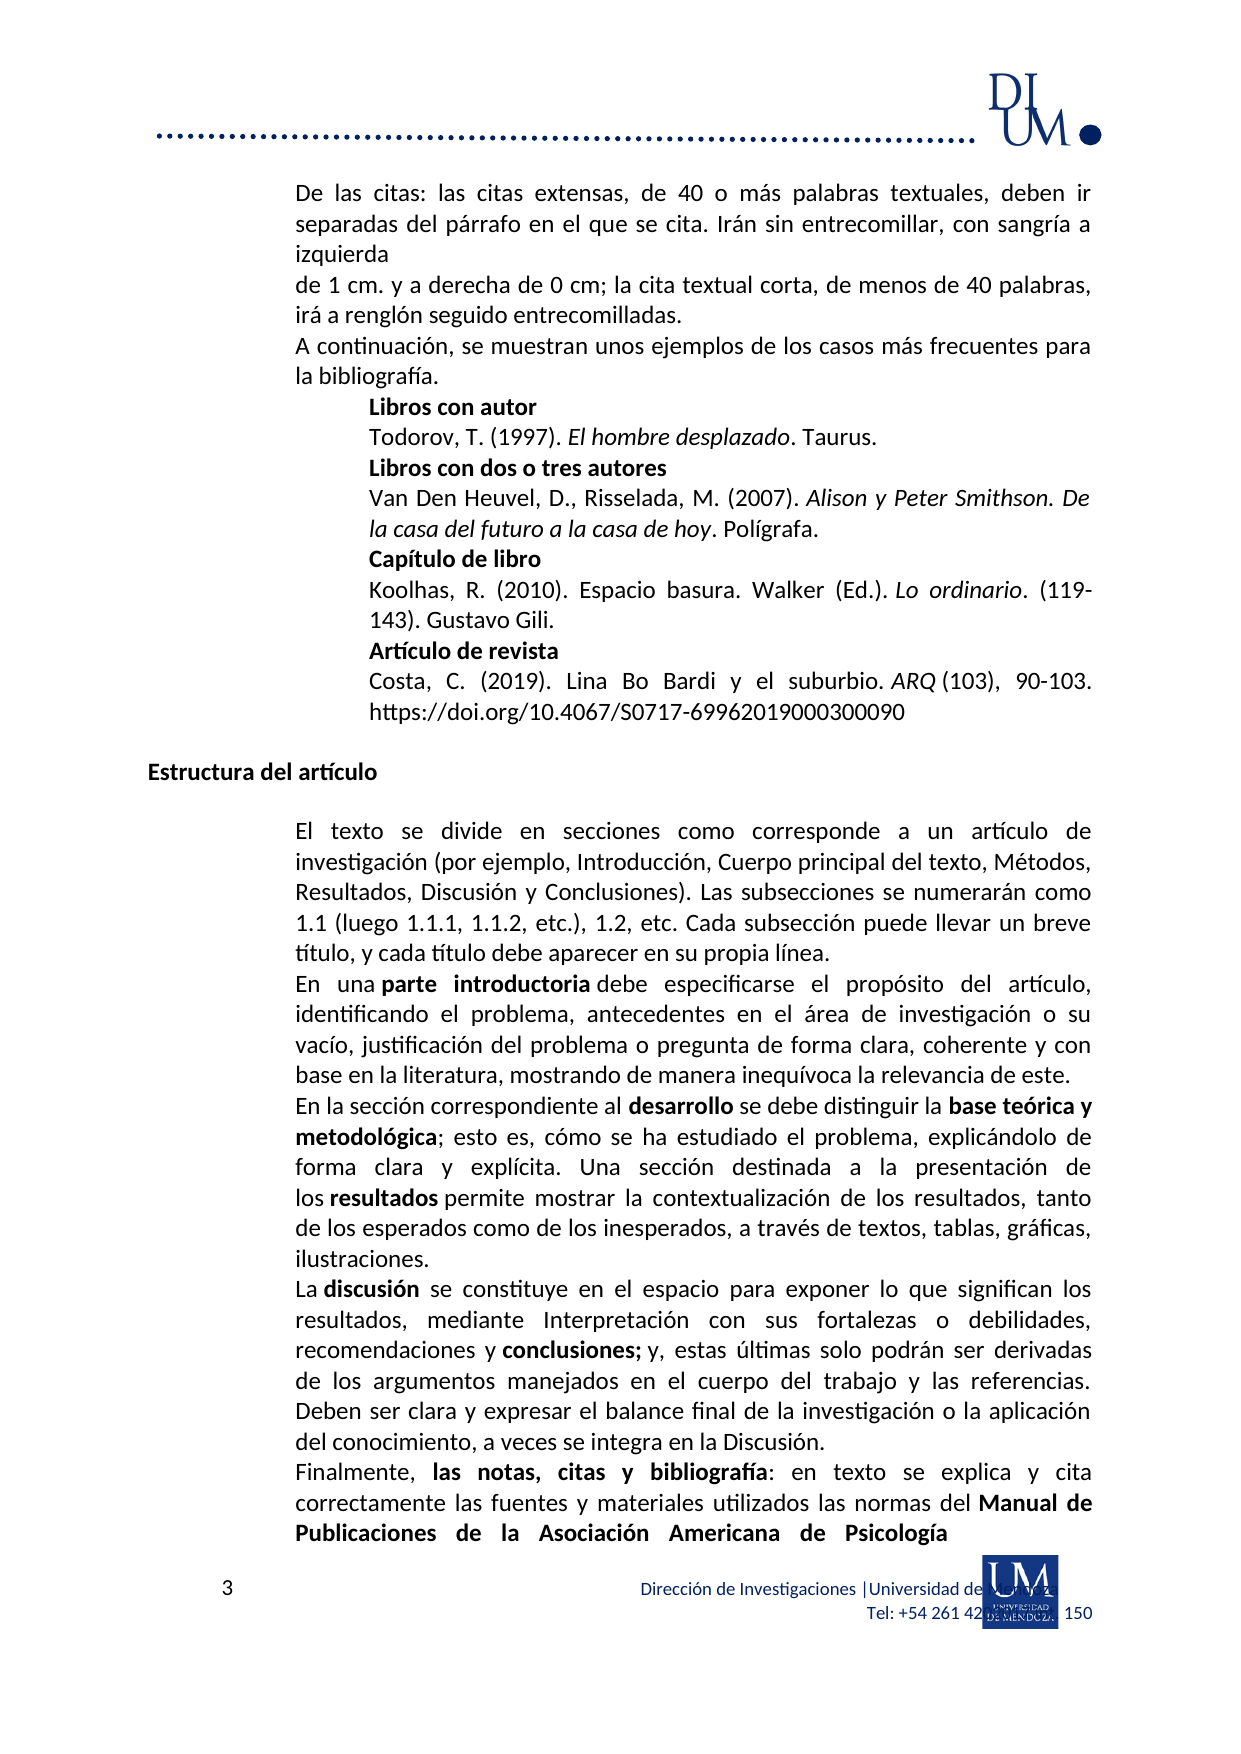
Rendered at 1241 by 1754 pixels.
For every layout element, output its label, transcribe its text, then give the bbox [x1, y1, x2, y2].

picture [982, 1555, 1059, 1629]
text Todorov, T. (1997). El hombre desplazado. Taurus. [369, 421, 1092, 452]
text Van Den Heuvel, D., Risselada, M. (2007). Alison y Peter Smithson. De la casa del futuro a la casa de hoy. Polígrafa. [369, 482, 1092, 543]
text Costa, C. (2019). Lina Bo Bardi y el suburbio. ARQ (103), 90-103. https://doi.org/10.4067/S0717-69962019000300090 [369, 666, 1092, 727]
text Libros con autor [369, 391, 1092, 421]
text Capítulo de libro [369, 543, 1092, 574]
text A continuación, se muestran unos ejemplos de los casos más frecuentes para la bibliografía. [295, 330, 1092, 391]
text En una parte introductoria debe especificarse el propósito del artículo, identificando el problema, antecedentes en el área de investigación o su vacío, justificación del problema o pregunta de forma clara, coherente y con base en la literatura, mostrando de manera inequívoca la relevancia de este. [295, 968, 1092, 1090]
text Artículo de revista [369, 635, 1092, 666]
text De las citas: las citas extensas, de 40 o más palabras textuales, deben ir separadas del párrafo en el que se cita. Irán sin entrecomillar, con sangría a izquierda [295, 177, 1092, 269]
picture [975, 68, 1086, 163]
text Koolhas, R. (2010). Espacio basura. Walker (Ed.). Lo ordinario. (119-143). Gustavo Gili. [369, 574, 1092, 635]
picture [984, 1608, 989, 1618]
text Estructura del artículo [148, 756, 1092, 786]
text En la sección correspondiente al desarrollo se debe distinguir la base teórica y metodológica; esto es, cómo se ha estudiado el problema, explicándolo de forma clara y explícita. Una sección destinada a la presentación de los resultados permite mostrar la contextualización de los resultados, tanto de los esperados como de los inesperados, a través de textos, tablas, gráficas, ilustraciones. [295, 1090, 1092, 1273]
text de 1 cm. y a derecha de 0 cm; la cita textual corta, de menos de 40 palabras, irá a renglón seguido entrecomilladas. [295, 269, 1092, 330]
text La discusión se constituye en el espacio para exponer lo que significan los resultados, mediante Interpretación con sus fortalezas o debilidades, recomendaciones y conclusiones; y, estas últimas solo podrán ser derivadas de los argumentos manejados en el cuerpo del trabajo y las referencias. Deben ser clara y expresar el balance final de la investigación o la aplicación del conocimiento, a veces se integra en la Discusión. [295, 1273, 1092, 1456]
text Libros con dos o tres autores [369, 452, 1092, 482]
text El texto se divide en secciones como corresponde a un artículo de investigación (por ejemplo, Introducción, Cuerpo principal del texto, Métodos, Resultados, Discusión y Conclusiones). Las subsecciones se numerarán como 1.1 (luego 1.1.1, 1.1.2, etc.), 1.2, etc. Cada subsección puede llevar un breve título, y cada título debe aparecer en su propia línea. [295, 815, 1092, 968]
